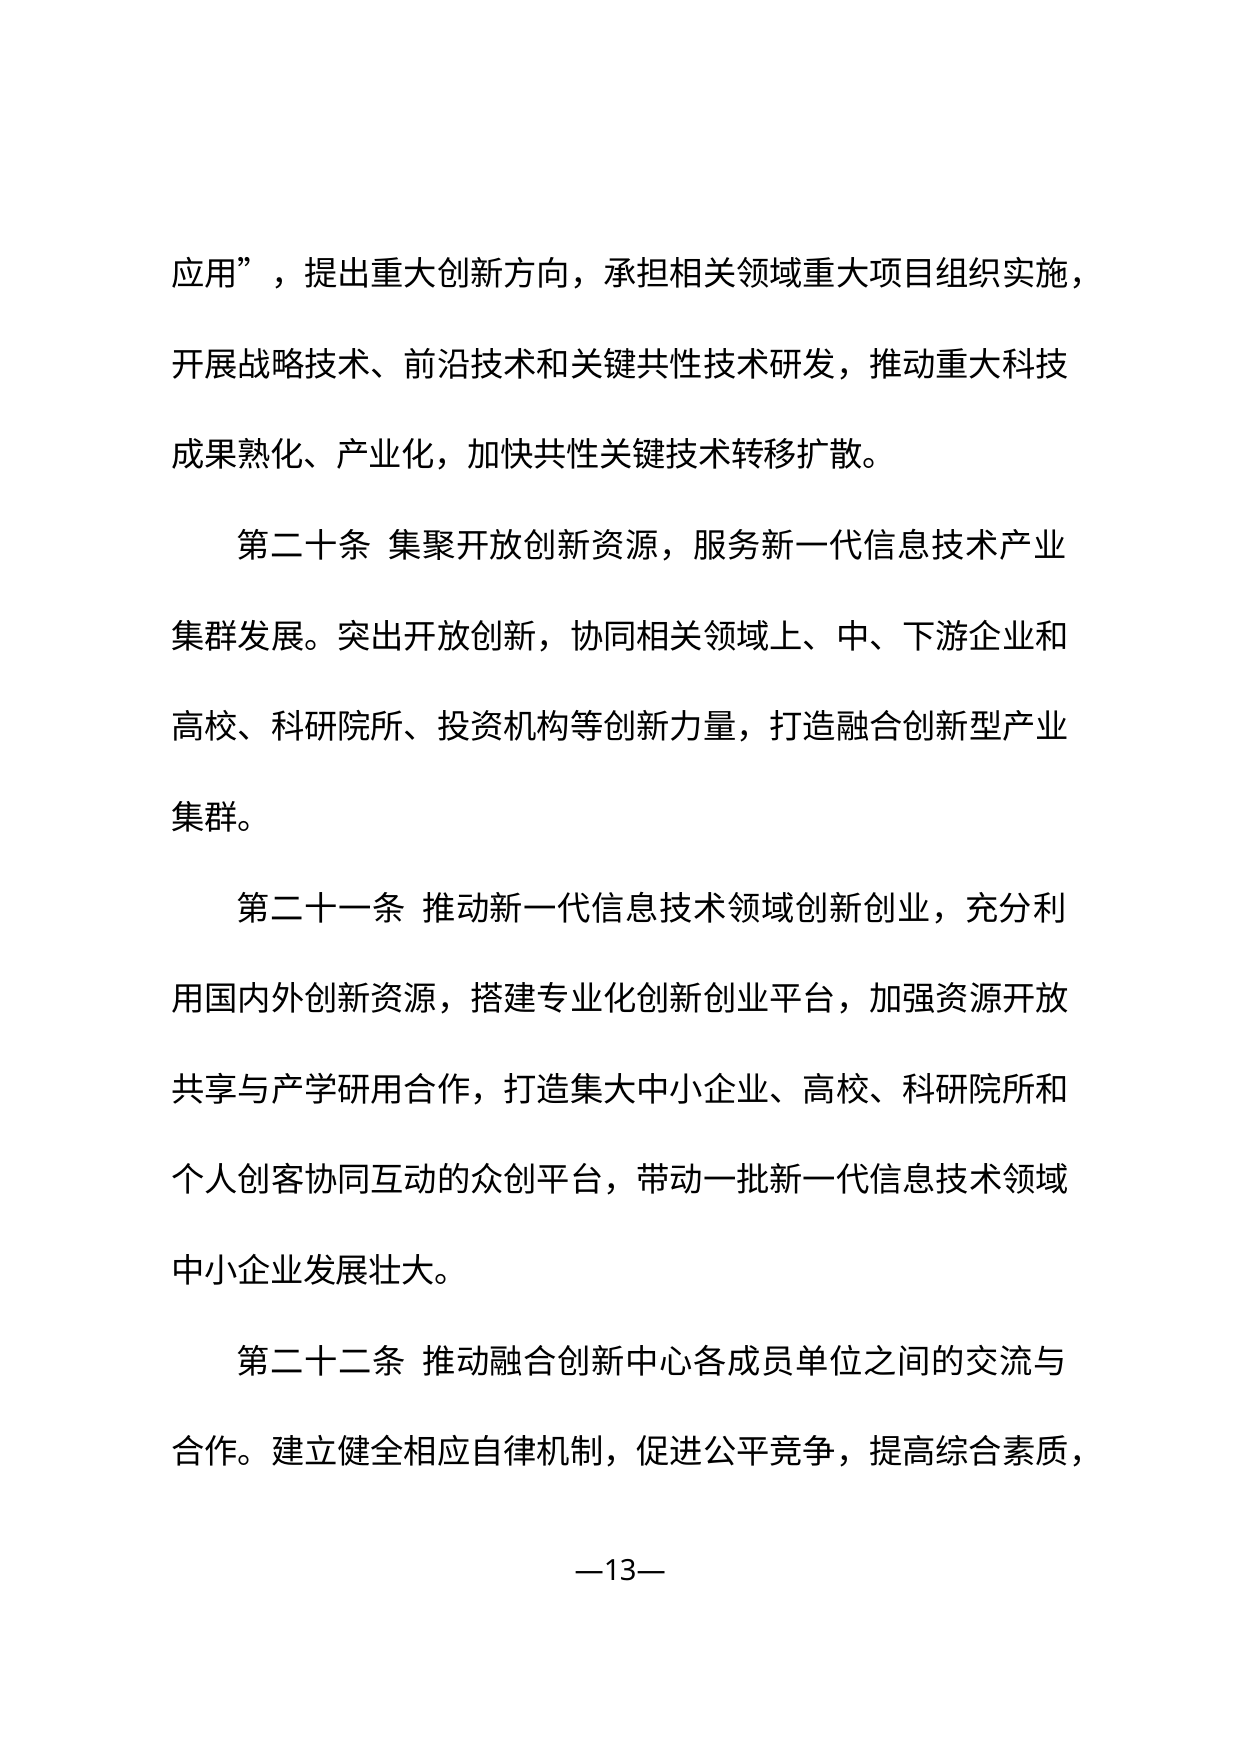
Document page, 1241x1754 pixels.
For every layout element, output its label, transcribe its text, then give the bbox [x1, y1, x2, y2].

text 第二十一条 推动新一代信息技术领域创新创业，充分利用国内外创新资源，搭建专业化创新创业平台，加强资源开放共享与产学研用合作，打造集大中小企业、高校、科研院所和个人创客协同互动的众创平台，带动一批新一代信息技术领域中小企业发展壮大。 [171, 860, 1069, 1313]
text 第二十条 集聚开放创新资源，服务新一代信息技术产业集群发展。突出开放创新，协同相关领域上、中、下游企业和高校、科研院所、投资机构等创新力量，打造融合创新型产业集群。 [171, 498, 1069, 860]
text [171, 226, 1069, 498]
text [171, 1313, 1069, 1494]
